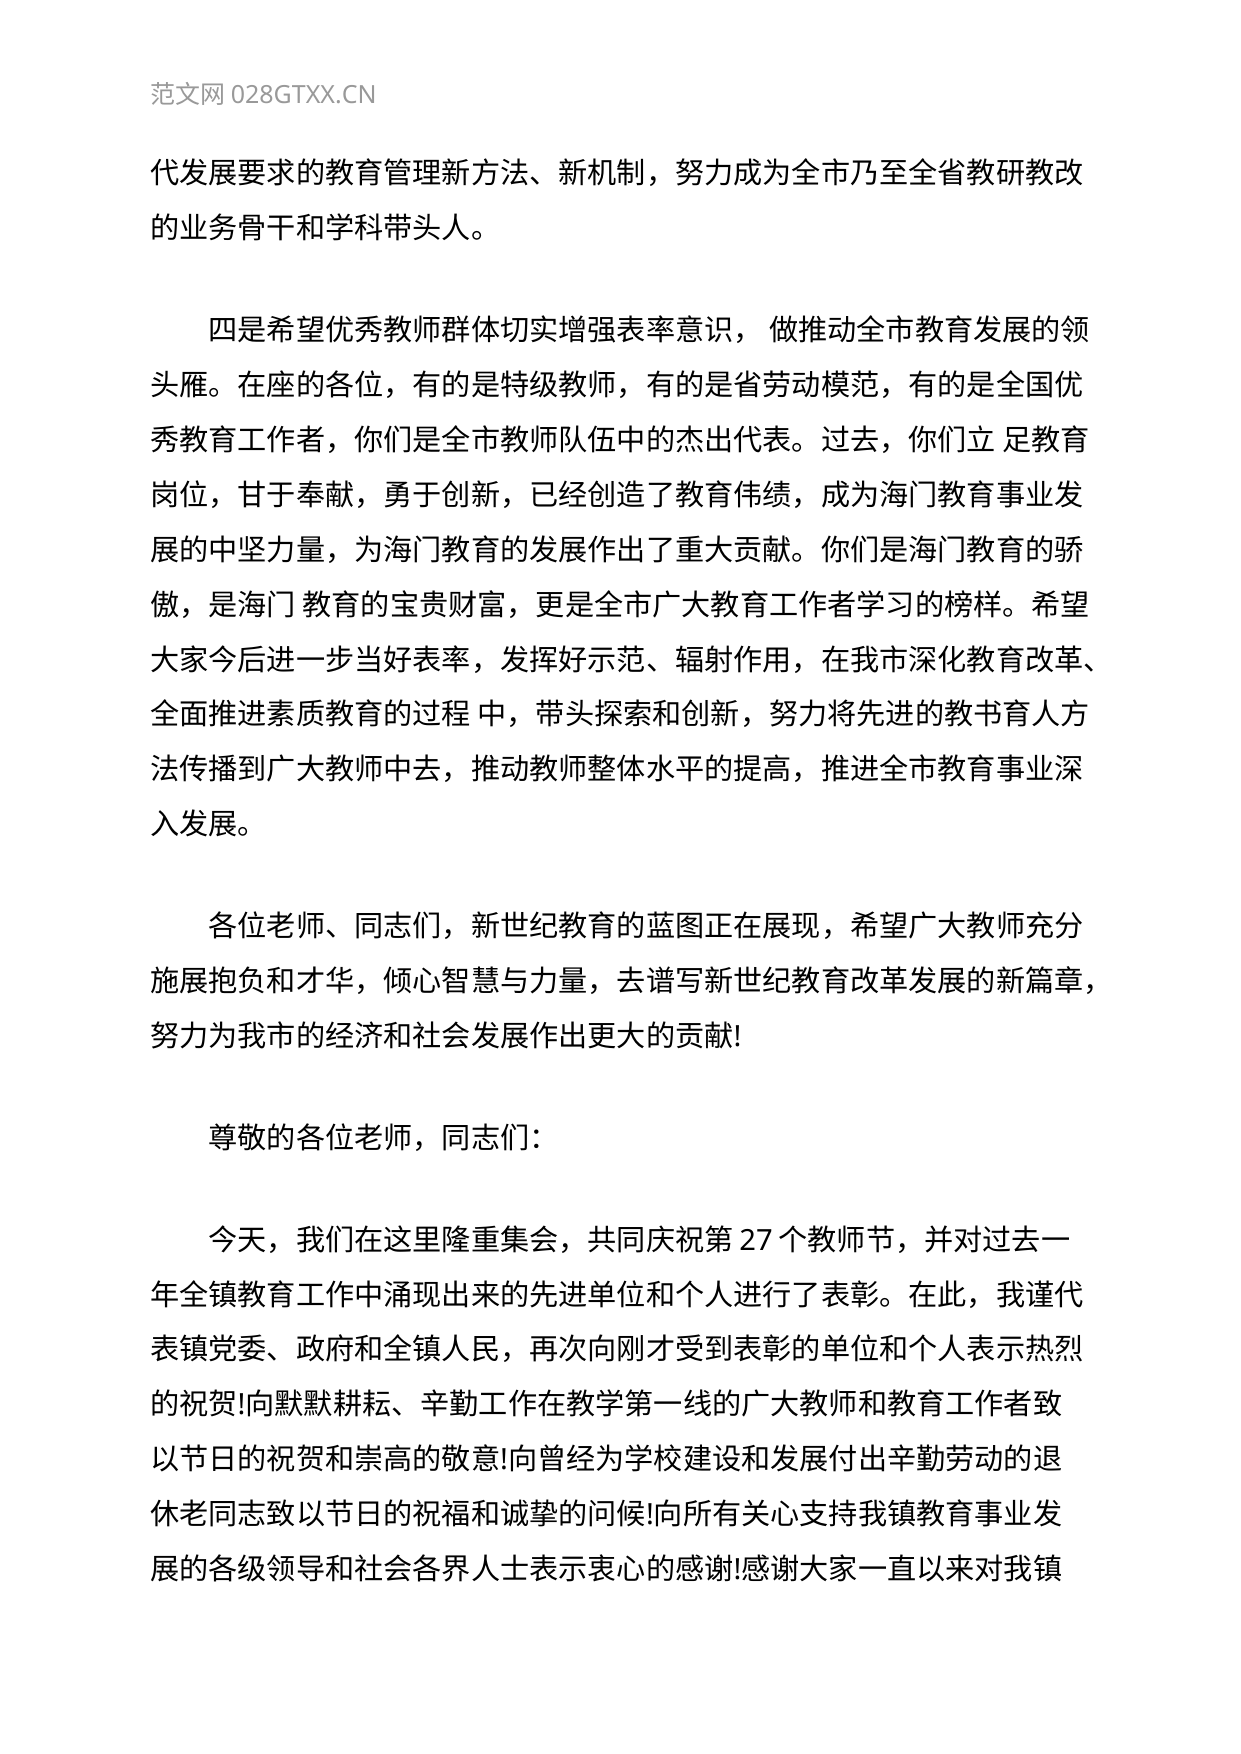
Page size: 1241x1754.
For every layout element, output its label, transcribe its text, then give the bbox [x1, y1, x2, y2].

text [150, 150, 1090, 247]
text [150, 1216, 1090, 1588]
text 四是希望优秀教师群体切实增强表率意识， 做推动全市教育发展的领头雁。在座的各位，有的是特级教师，有的是省劳动模范，有的是全国优秀教育工作者，你们是全市教师队伍中的杰出代表。过去，你们立 足教育岗位，甘于奉献，勇于创新，已经创造了教育伟绩，成为海门教育事业发展的中坚力量，为海门教育的发展作出了重大贡献。你们是海门教育的骄傲，是海门 教育的宝贵财富，更是全市广大教育工作者学习的榜样。希望大家今后进一步当好表率，发挥好示范、辐射作用，在我市深化教育改革、全面推进素质教育的过程 中，带头探索和创新，努力将先进的教书育人方法传播到广大教师中去，推动教师整体水平的提高，推进全市教育事业深入发展。 [150, 307, 1090, 843]
text 各位老师、同志们，新世纪教育的蓝图正在展现，希望广大教师充分施展抱负和才华，倾心智慧与力量，去谱写新世纪教育改革发展的新篇章，努力为我市的经济和社会发展作出更大的贡献! [150, 902, 1090, 1055]
text 尊敬的各位老师，同志们： [150, 1114, 1090, 1157]
